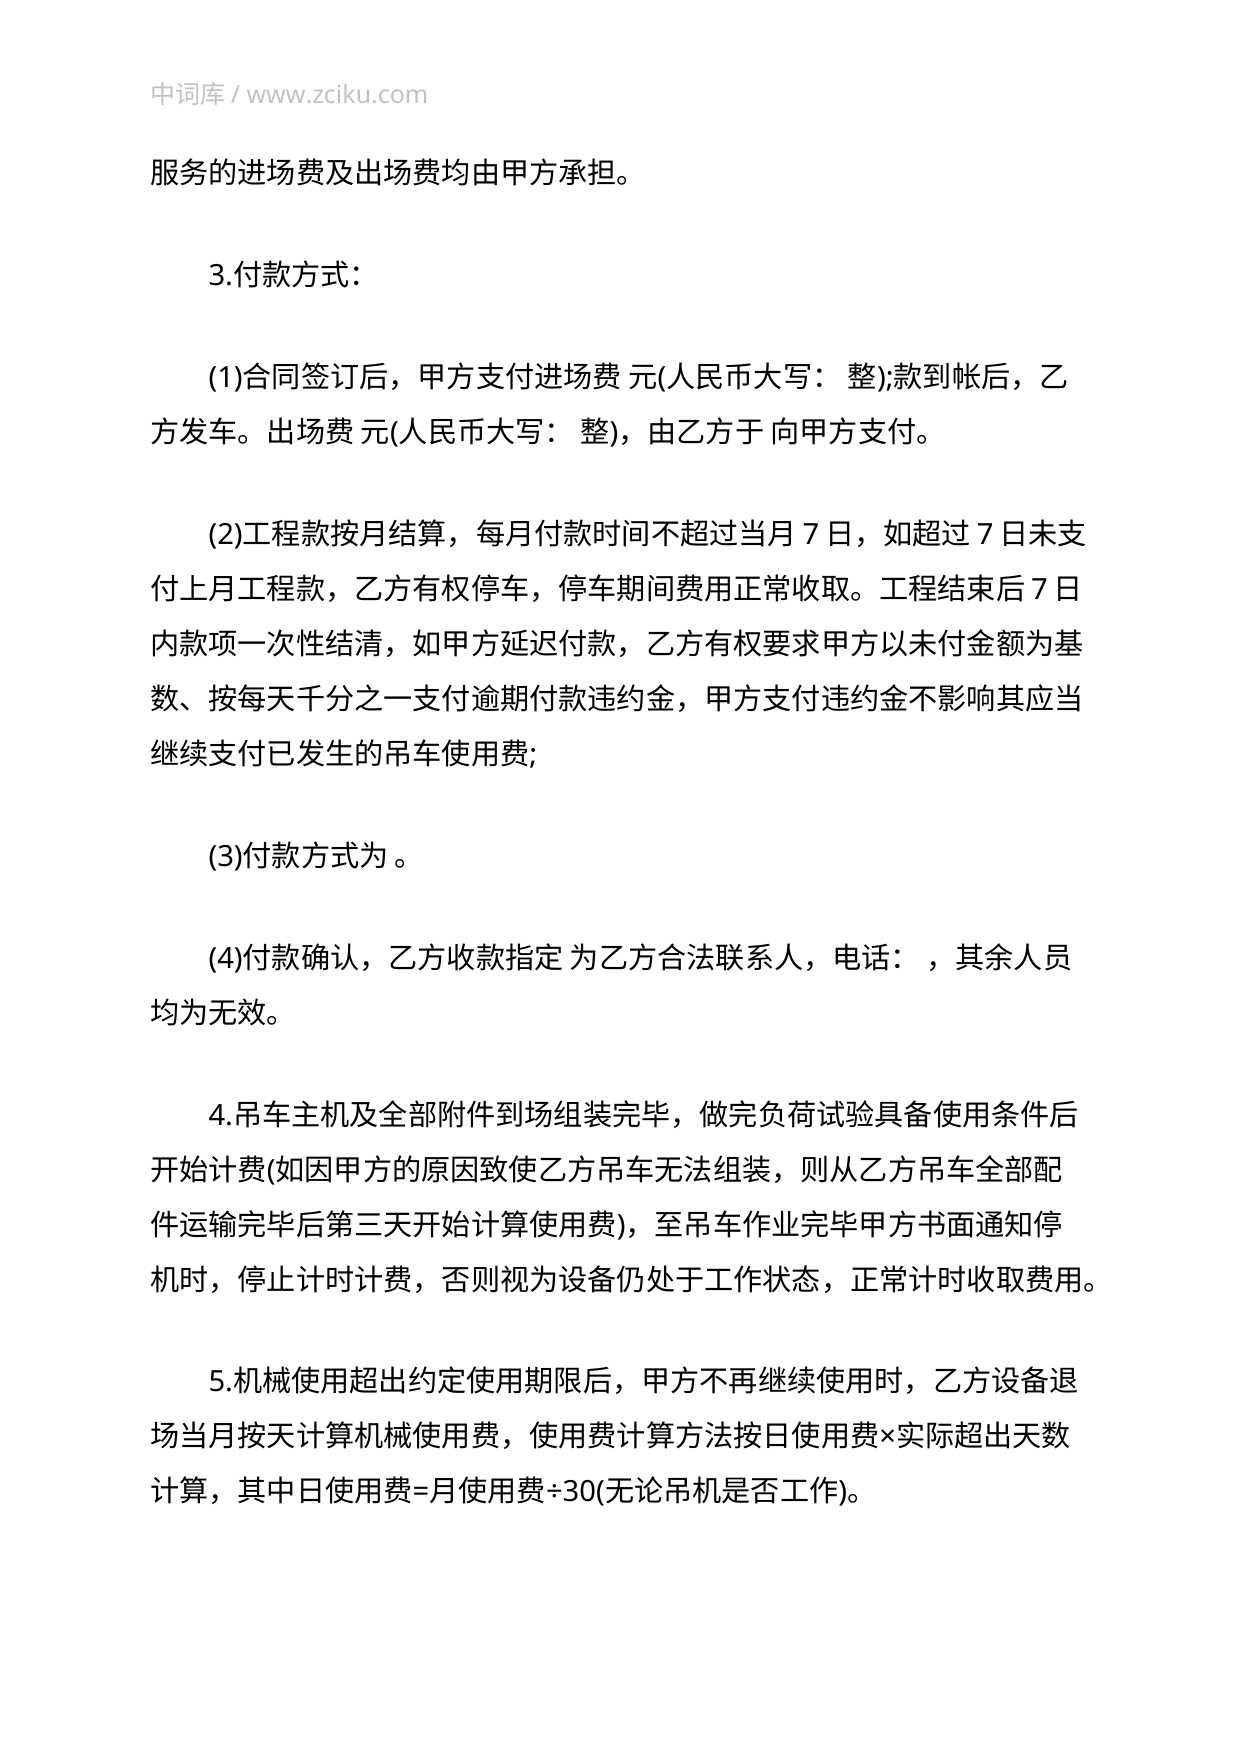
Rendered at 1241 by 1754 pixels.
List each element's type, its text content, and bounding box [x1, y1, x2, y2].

text 3.付款方式： [150, 252, 1090, 294]
text (1)合同签订后，甲方支付进场费 元(人民币大写： 整);款到帐后，乙方发车。出场费 元(人民币大写： 整)，由乙方于 向甲方支付。 [150, 354, 1090, 451]
text (4)付款确认，乙方收款指定 为乙方合法联系人，电话： ，其余人员均为无效。 [150, 934, 1090, 1032]
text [150, 150, 1090, 192]
text 5.机械使用超出约定使用期限后，甲方不再继续使用时，乙方设备退场当月按天计算机械使用费，使用费计算方法按日使用费×实际超出天数计算，其中日使用费=月使用费÷30(无论吊机是否工作)。 [150, 1358, 1090, 1510]
text (3)付款方式为 。 [150, 832, 1090, 875]
text (2)工程款按月结算，每月付款时间不超过当月7日，如超过7日未支付上月工程款，乙方有权停车，停车期间费用正常收取。工程结束后7日内款项一次性结清，如甲方延迟付款，乙方有权要求甲方以未付金额为基数、按每天千分之一支付逾期付款违约金，甲方支付违约金不影响其应当继续支付已发生的吊车使用费; [150, 511, 1090, 773]
text 4.吊车主机及全部附件到场组装完毕，做完负荷试验具备使用条件后开始计费(如因甲方的原因致使乙方吊车无法组装，则从乙方吊车全部配件运输完毕后第三天开始计算使用费)，至吊车作业完毕甲方书面通知停机时，停止计时计费，否则视为设备仍处于工作状态，正常计时收取费用。 [150, 1091, 1090, 1298]
